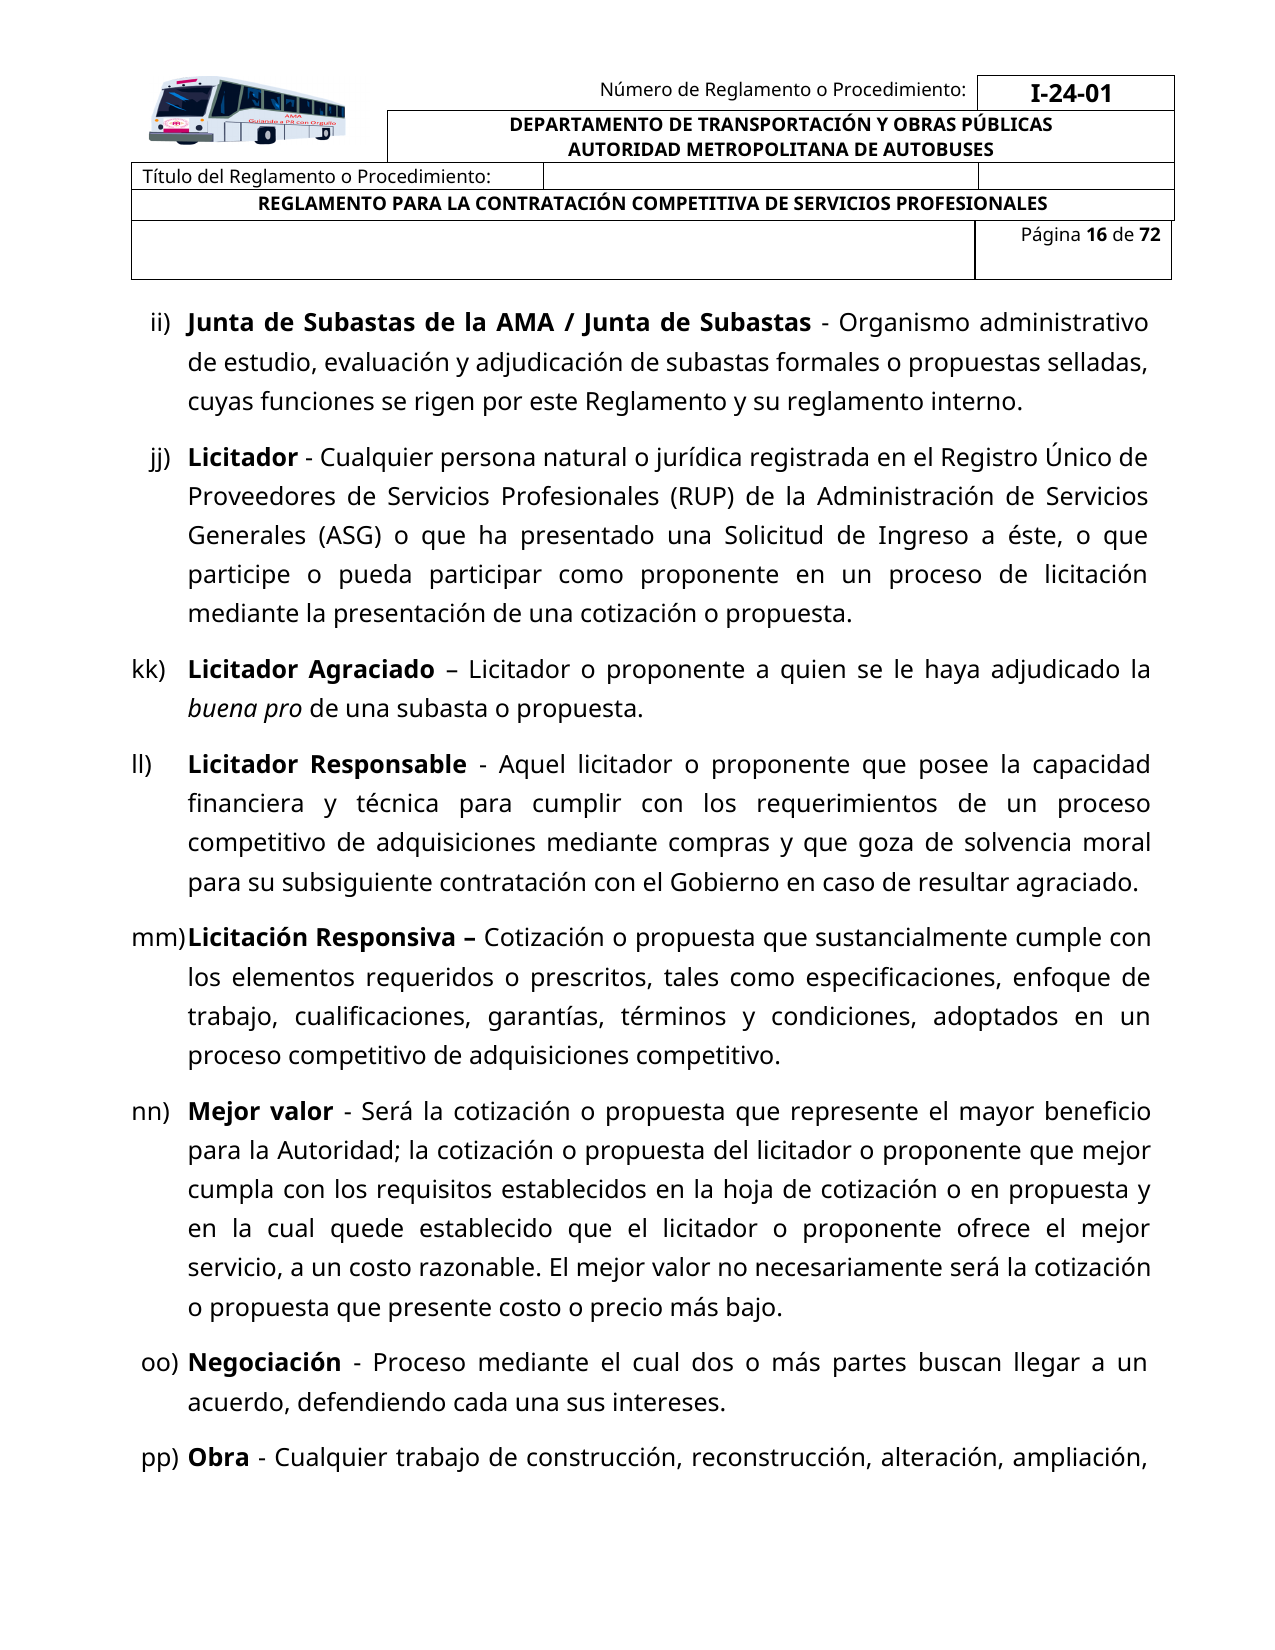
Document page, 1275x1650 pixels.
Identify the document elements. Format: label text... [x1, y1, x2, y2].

list Junta de Subastas de la AMA / Junta de Subastas - Organismo administrativo de estudio, evaluación y adjudicación de subastas formales o propuestas selladas, cuyas funciones se rigen por este Reglamento y su reglamento interno. [150, 305, 1149, 417]
list Licitador - Cualquier persona natural o jurídica registrada en el Registro Único de Proveedores de Servicios Profesionales (RUP) de la Administración de Servicios Generales (ASG) o que ha presentado una Solicitud de Ingreso a éste, o que participe o pueda participar como proponente en un proceso de licitación mediante la presentación de una cotización o propuesta. [150, 439, 1149, 630]
list Licitador Agraciado – Licitador o proponente a quien se le haya adjudicado la buena pro de una subasta o propuesta. [131, 652, 1152, 725]
picture [148, 76, 371, 145]
list Licitación Responsiva – Cotización o propuesta que sustancialmente cumple con los elementos requeridos o prescritos, tales como especificaciones, enfoque de trabajo, cualificaciones, garantías, términos y condiciones, adoptados en un proceso competitivo de adquisiciones competitivo. [131, 920, 1152, 1072]
list Licitador Responsable - Aquel licitador o proponente que posee la capacidad financiera y técnica para cumplir con los requerimientos de un proceso competitivo de adquisiciones mediante compras y que goza de solvencia moral para su subsiguiente contratación con el Gobierno en caso de resultar agraciado. [131, 747, 1152, 898]
list Negociación - Proceso mediante el cual dos o más partes buscan llegar a un acuerdo, defendiendo cada una sus intereses. [141, 1345, 1149, 1418]
list Mejor valor - Será la cotización o propuesta que represente el mayor beneficio para la Autoridad; la cotización o propuesta del licitador o proponente que mejor cumpla con los requisitos establecidos en la hoja de cotización o en propuesta y en la cual quede establecido que el licitador o proponente ofrece el mejor servicio, a un costo razonable. El mejor valor no necesariamente será la cotización o propuesta que presente costo o precio más bajo. [131, 1093, 1152, 1323]
